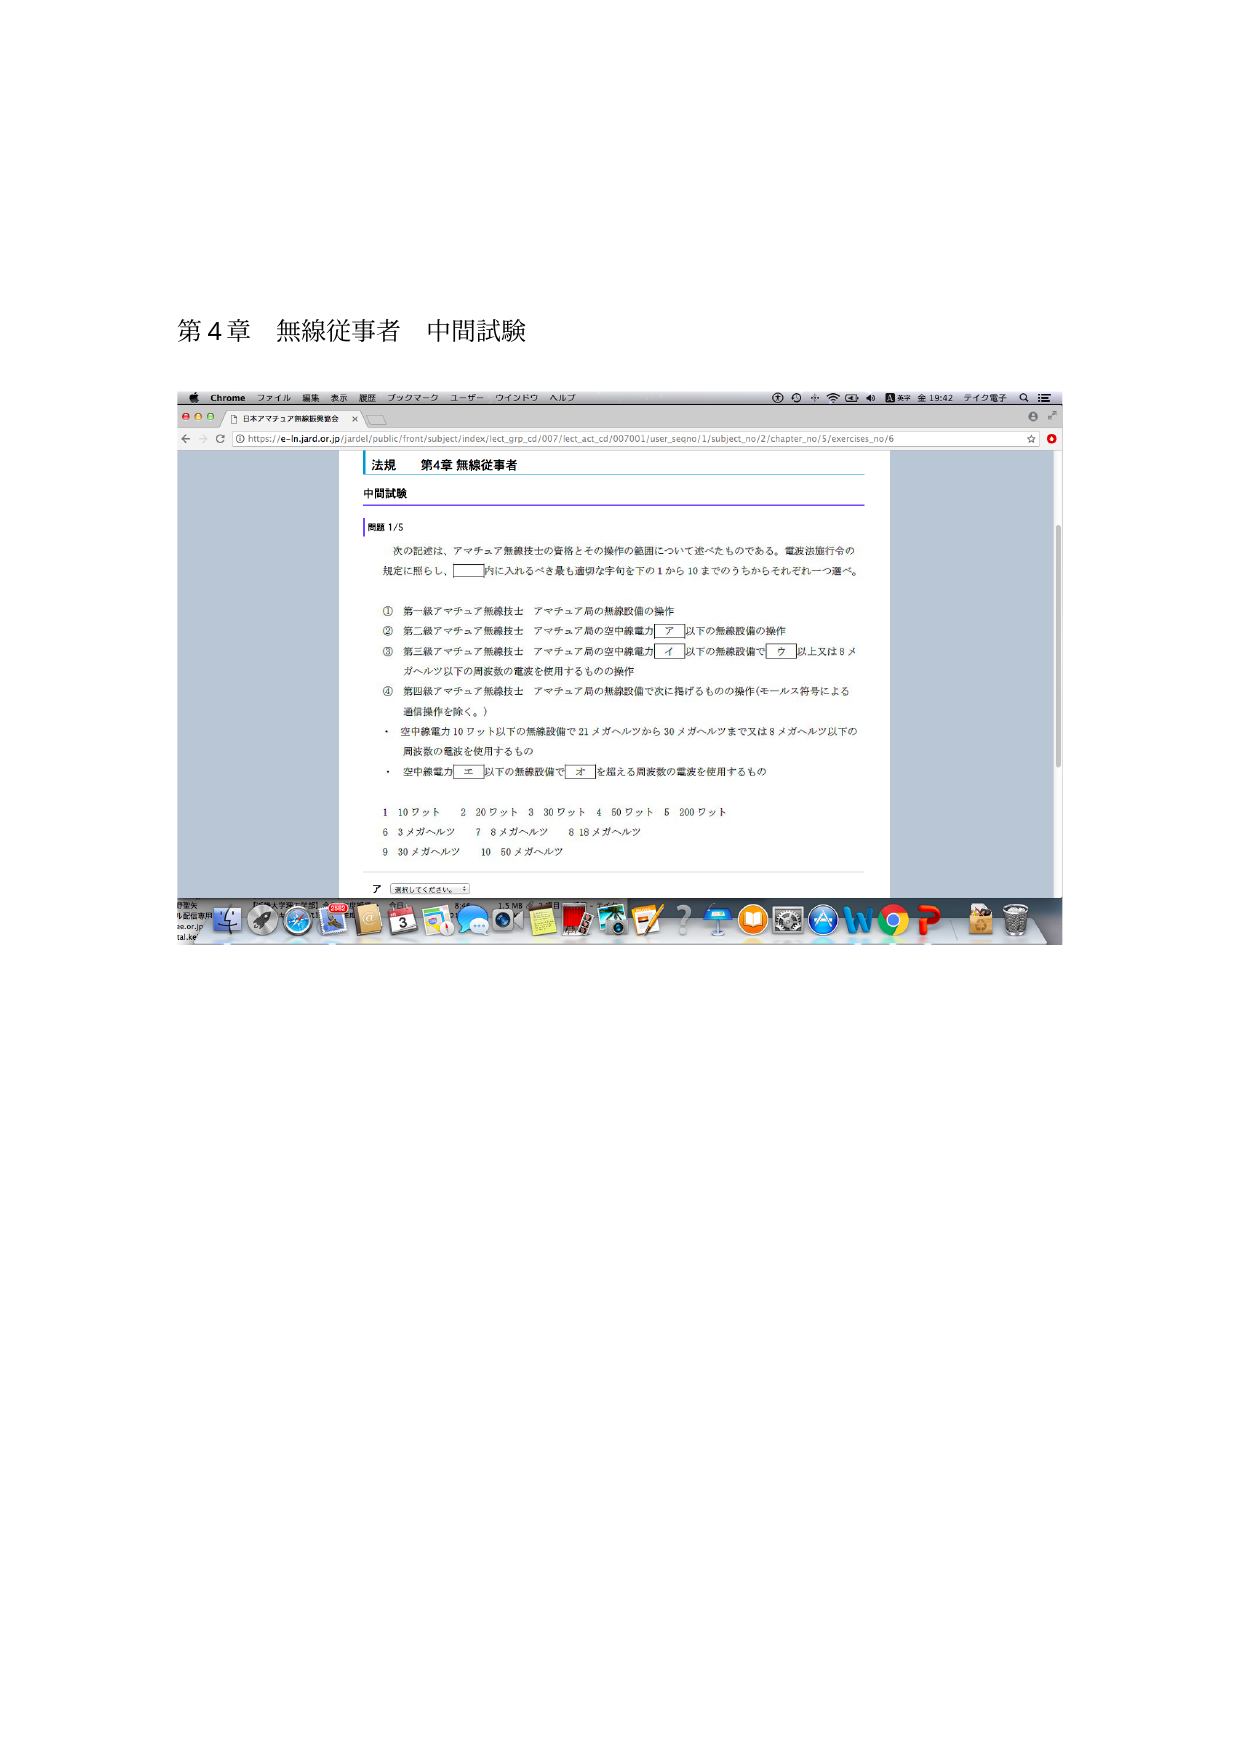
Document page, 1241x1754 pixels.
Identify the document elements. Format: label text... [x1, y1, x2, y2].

picture [177, 391, 1063, 945]
text 第4章 無線従事者 中間試験 [177, 308, 1063, 350]
